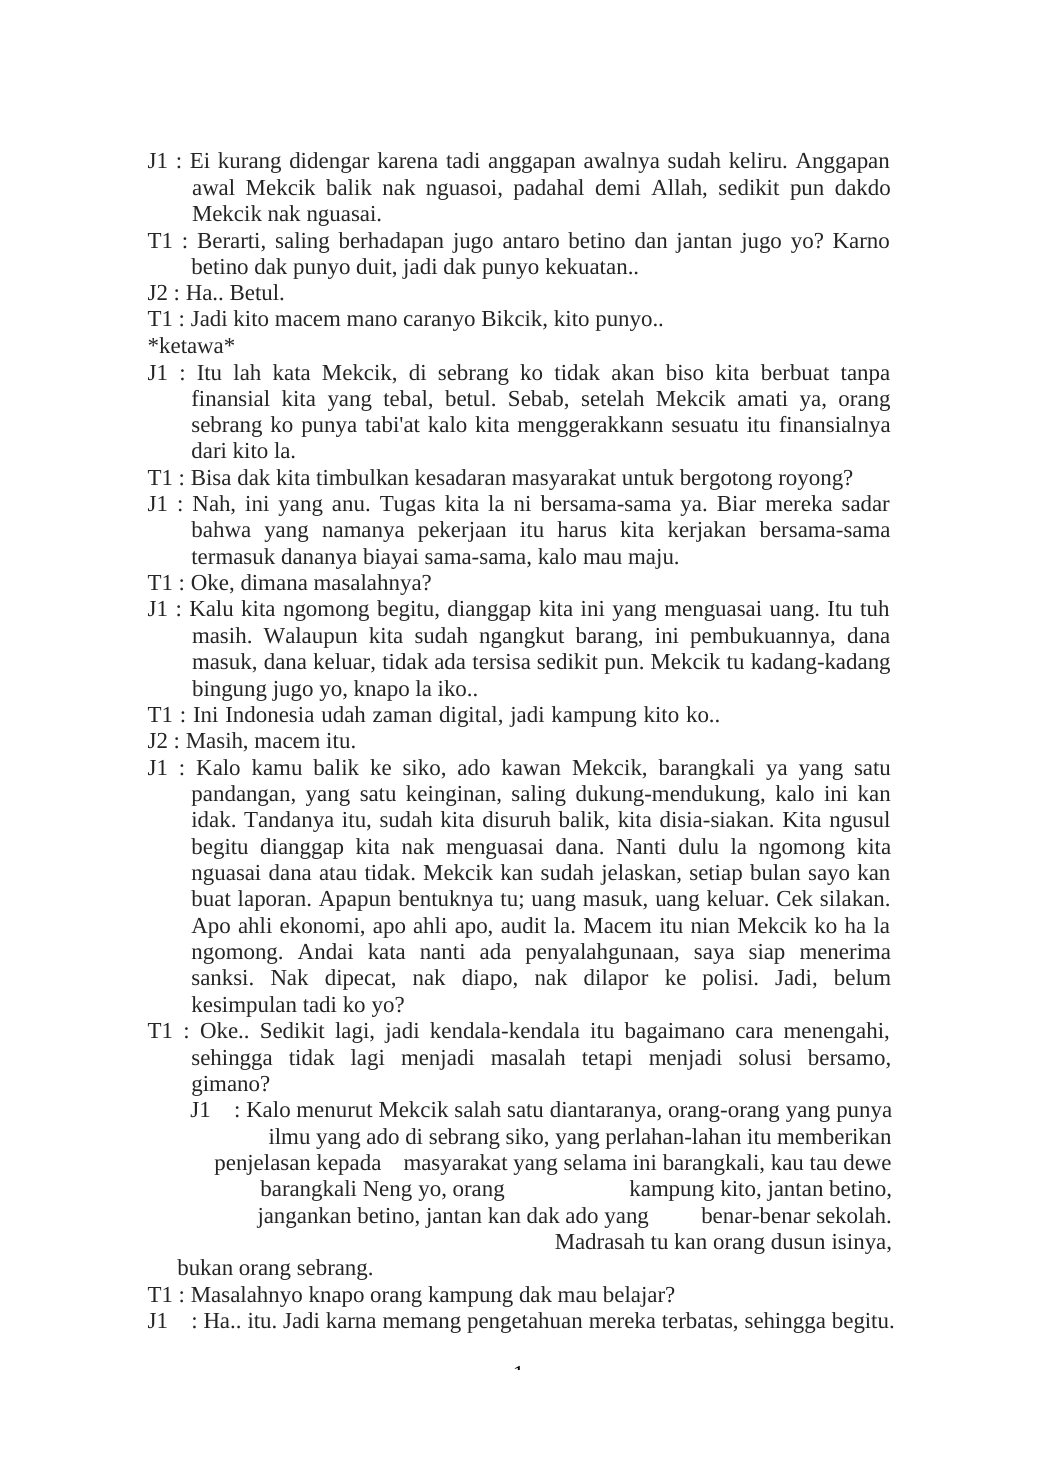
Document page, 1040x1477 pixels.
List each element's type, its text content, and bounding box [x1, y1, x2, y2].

text T1 : Jadi kito macem mano caranyo Bikcik, kito punyo.. [147, 306, 943, 332]
text T1 : Oke, dimana masalahnya? [147, 569, 943, 596]
text T1 : Oke.. Sedikit lagi, jadi kendala-kendala itu bagaimano cara menengahi, sehingga tidak lagi menjadi masalah tetapi menjadi solusi bersamo, gimano? [147, 1017, 892, 1096]
text bukan orang sebrang. [177, 1254, 943, 1281]
text T1 : Masalahnyo knapo orang kampung dak mau belajar? [147, 1281, 943, 1307]
text J1 : Ha.. itu. Jadi karna memang pengetahuan mereka terbatas, sehingga begitu. [147, 1307, 943, 1333]
text J1 : Itu lah kata Mekcik, di sebrang ko tidak akan biso kita berbuat tanpa finansial kita yang tebal, betul. Sebab, setelah Mekcik amati ya, orang sebrang ko punya tabi'at kalo kita menggerakkann sesuatu itu finansialnya dari kito la. [147, 358, 892, 464]
text J1 : Nah, ini yang anu. Tugas kita la ni bersama-sama ya. Biar mereka sadar bahwa yang namanya pekerjaan itu harus kita kerjakan bersama-sama termasuk dananya biayai sama-sama, kalo mau maju. [147, 490, 892, 569]
text T1 : Ini Indonesia udah zaman digital, jadi kampung kito ko.. J2 : Masih, macem itu. [147, 701, 722, 754]
text J1 : Kalu kita ngomong begitu, dianggap kita ini yang menguasai uang. Itu tuh masih. Walaupun kita sudah ngangkut barang, ini pembukuannya, dana masuk, dana keluar, tidak ada tersisa sedikit pun. Mekcik tu kadang-kadang bingung jugo yo, knapo la iko.. [147, 596, 892, 701]
text J1 : Kalo kamu balik ke siko, ado kawan Mekcik, barangkali ya yang satu pandangan, yang satu keinginan, saling dukung-mendukung, kalo ini kan idak. Tandanya itu, sudah kita disuruh balik, kita disia-siakan. Kita ngusul begitu dianggap kita nak menguasai dana. Nanti dulu la ngomong kita nguasai dana atau tidak. Mekcik kan sudah jelaskan, setiap bulan sayo kan buat laporan. Apapun bentuknya tu; uang masuk, uang keluar. Cek silakan. Apo ahli ekonomi, apo ahli apo, audit la. Macem itu nian Mekcik ko ha la ngomong. Andai kata nanti ada penyalahgunaan, saya siap menerima sanksi. Nak dipecat, nak diapo, nak dilapor ke polisi. Jadi, belum kesimpulan tadi ko yo? [147, 754, 892, 1017]
text J2 : Ha.. Betul. [147, 279, 943, 306]
text T1 : Bisa dak kita timbulkan kesadaran masyarakat untuk bergotong royong? [147, 464, 943, 490]
text *ketawa* [147, 332, 943, 358]
text J1 : Kalo menurut Mekcik salah satu diantaranya, orang-orang yang punya ilmu yang ado di sebrang siko, yang perlahan-lahan itu memberikan penjelasan kepada masyarakat yang selama ini barangkali, kau tau dewe barangkali Neng yo, orang kampung kito, jantan betino, jangankan betino, jantan kan dak ado yang benar-benar sekolah. Madrasah tu kan orang dusun isinya, [147, 1096, 892, 1254]
text J1 : Ei kurang didengar karena tadi anggapan awalnya sudah keliru. Anggapan awal Mekcik balik nak nguasoi, padahal demi Allah, sedikit pun dakdo Mekcik nak nguasai. [147, 148, 892, 227]
text T1 : Berarti, saling berhadapan jugo antaro betino dan jantan jugo yo? Karno betino dak punyo duit, jadi dak punyo kekuatan.. [147, 227, 892, 279]
